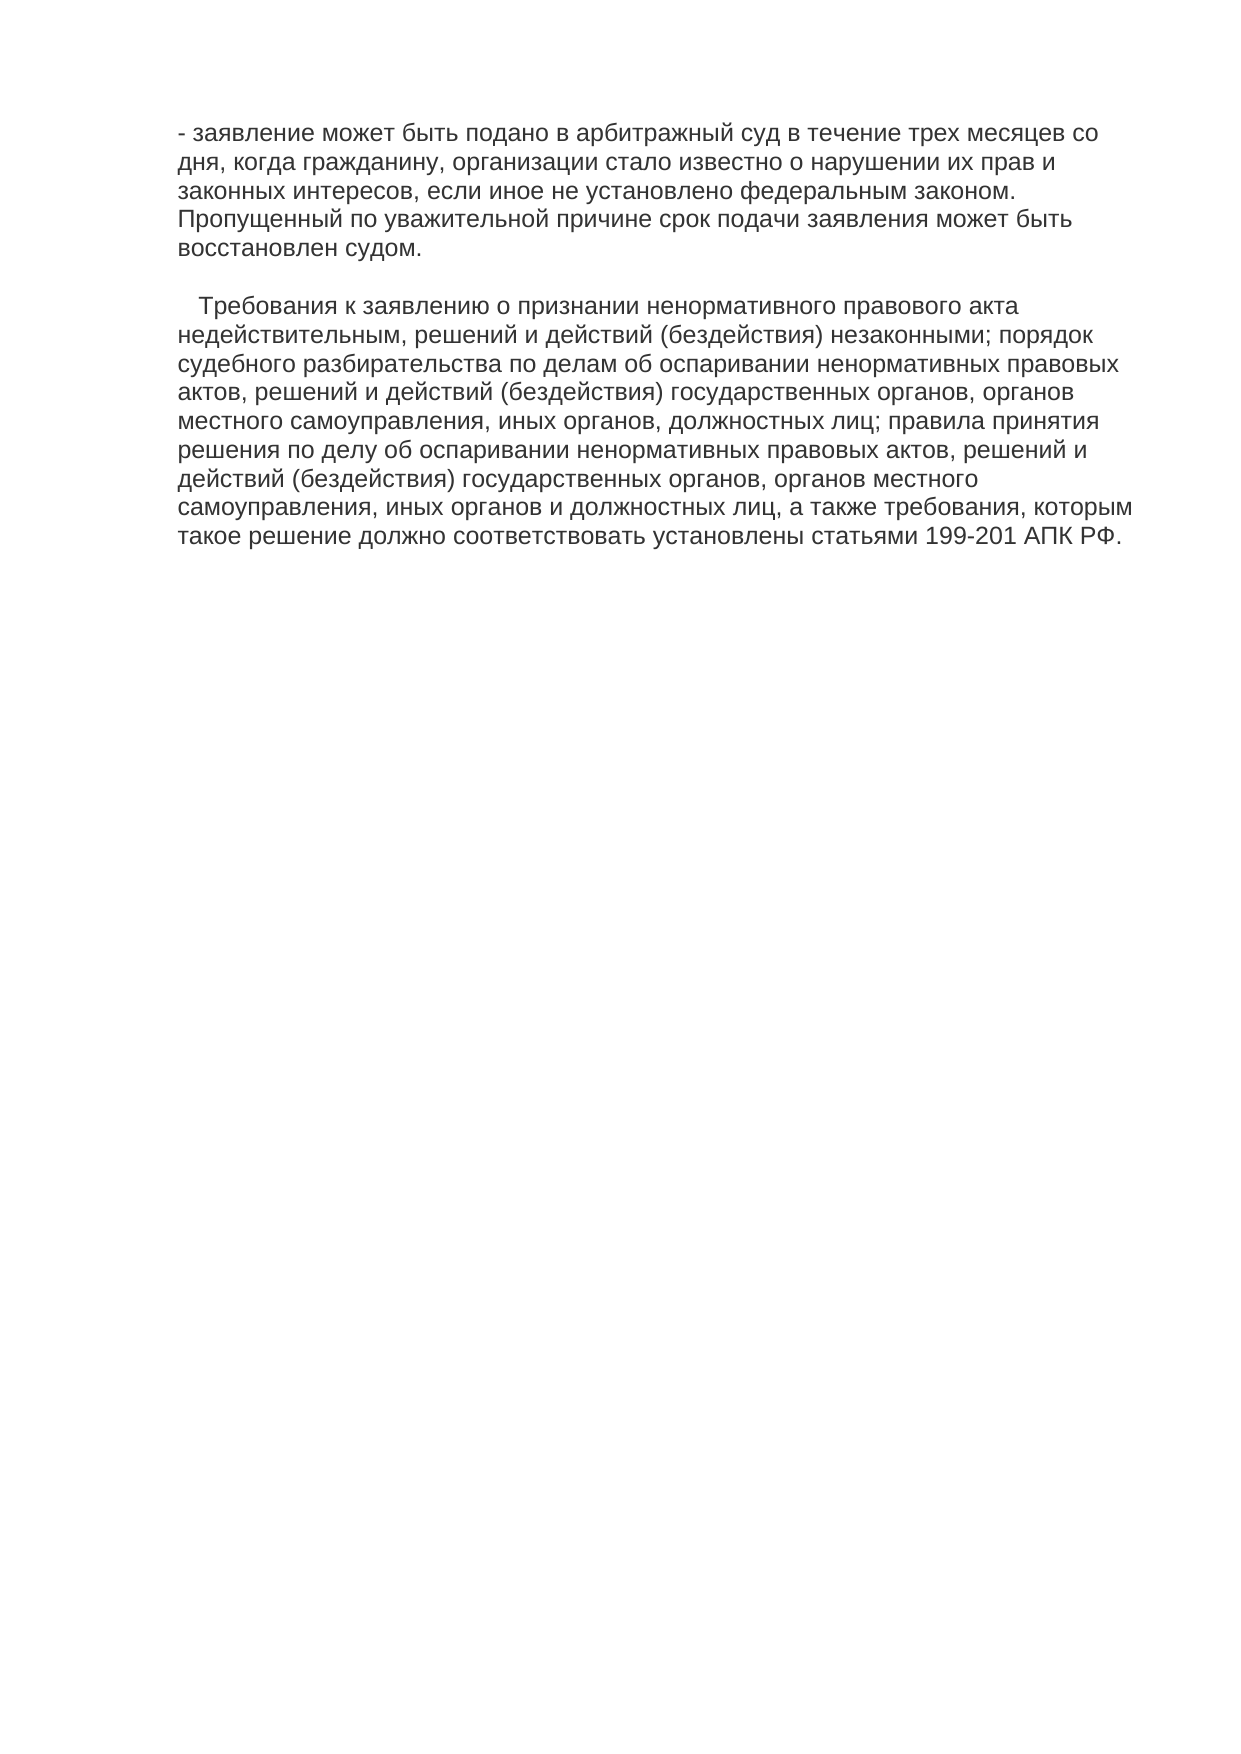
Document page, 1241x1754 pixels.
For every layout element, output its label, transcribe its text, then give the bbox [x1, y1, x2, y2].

text - заявление может быть подано в арбитражный суд в течение трех месяцев со дня, когда гражданину, организации стало известно о нарушении их прав и законных интересов, если иное не установлено федеральным законом. Пропущенный по уважительной причине срок подачи заявления может быть восстановлен судом. [177, 118, 1152, 262]
text Требования к заявлению о признании ненормативного правового акта недействительным, решений и действий (бездействия) незаконными; порядок судебного разбирательства по делам об оспаривании ненормативных правовых актов, решений и действий (бездействия) государственных органов, органов местного самоуправления, иных органов, должностных лиц; правила принятия решения по делу об оспаривании ненормативных правовых актов, решений и действий (бездействия) государственных органов, органов местного самоуправления, иных органов и должностных лиц, а также требования, которым такое решение должно соответствовать установлены статьями 199-201 АПК РФ. [177, 291, 1152, 550]
